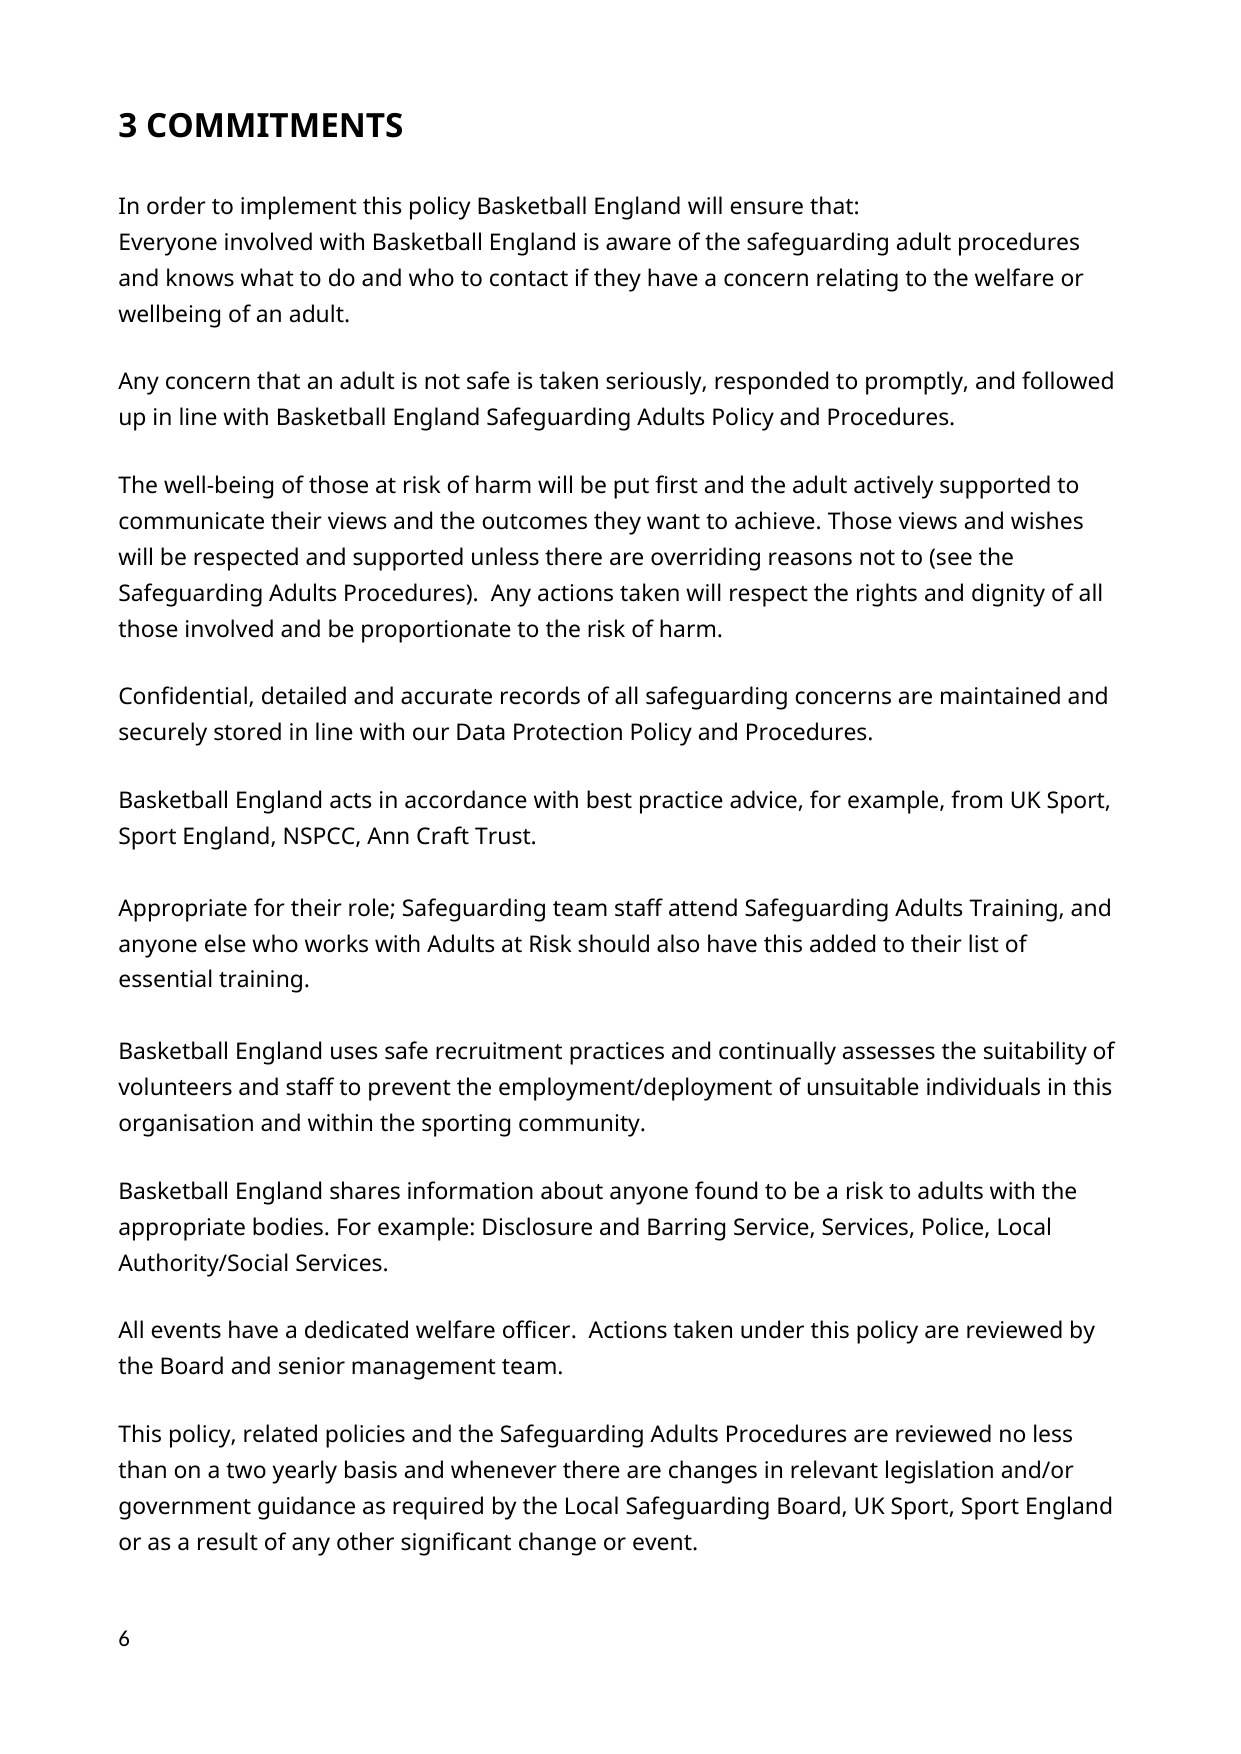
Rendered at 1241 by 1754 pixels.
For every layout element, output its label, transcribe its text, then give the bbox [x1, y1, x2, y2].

text Any concern that an adult is not safe is taken seriously, responded to promptly, and followed up in line with Basketball England Safeguarding Adults Policy and Procedures. [118, 365, 1122, 465]
subtitle 3 COMMITMENTS [118, 102, 1122, 147]
text Basketball England shares information about anyone found to be a risk to adults with the appropriate bodies. For example: Disclosure and Barring Service, Services, Police, Local Authority/Social Services. [118, 1175, 1122, 1310]
text Confidential, detailed and accurate records of all safeguarding concerns are maintained and securely stored in line with our Data Protection Policy and Procedures. [118, 680, 1122, 779]
text All events have a dedicated welfare officer. Actions taken under this policy are reviewed by the Board and senior management team. [118, 1314, 1122, 1414]
text Everyone involved with Basketball England is aware of the safeguarding adult procedures and knows what to do and who to contact if they have a concern relating to the welfare or wellbeing of an adult. [118, 226, 1122, 361]
text Basketball England acts in accordance with best practice advice, for example, from UK Sport, Sport England, NSPCC, Ann Craft Trust. Appropriate for their role; Safeguarding team staff attend Safeguarding Adults Training, and anyone else who works with Adults at Risk should also have this added to their list of essential training. [118, 784, 1122, 995]
text This policy, related policies and the Safeguarding Adults Procedures are reviewed no less than on a two yearly basis and whenever there are changes in relevant legislation and/or government guidance as required by the Local Safeguarding Board, UK Sport, Sport England or as a result of any other significant change or event. [118, 1418, 1122, 1557]
text In order to implement this policy Basketball England will ensure that: [118, 190, 1122, 221]
text The well-being of those at risk of harm will be put first and the adult actively supported to communicate their views and the outcomes they want to achieve. Those views and wishes will be respected and supported unless there are overriding reasons not to (see the Safeguarding Adults Procedures). Any actions taken will respect the rights and dignity of all those involved and be proportionate to the risk of harm. [118, 469, 1122, 676]
text Basketball England uses safe recruitment practices and continually assesses the suitability of volunteers and staff to prevent the employment/deployment of unsuitable individuals in this organisation and within the sporting community. [118, 1035, 1122, 1171]
